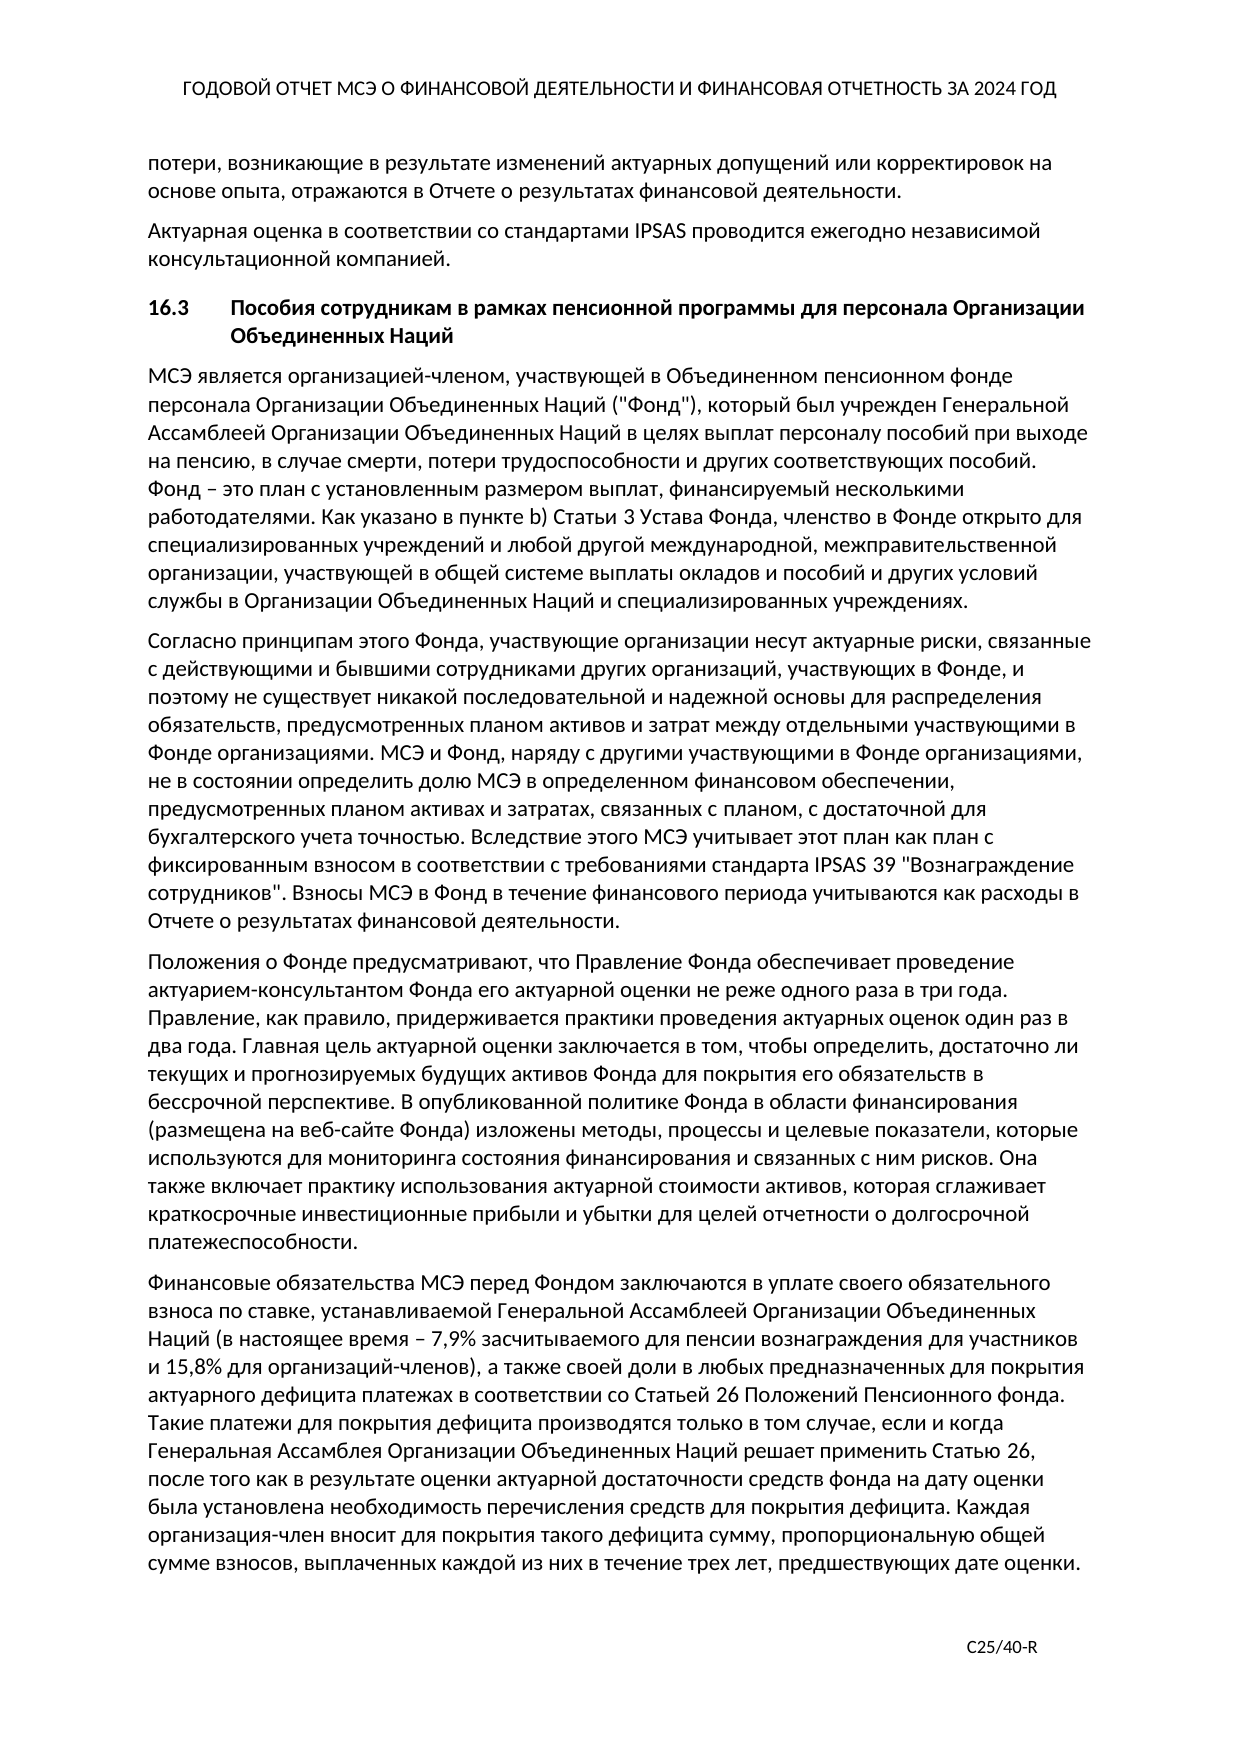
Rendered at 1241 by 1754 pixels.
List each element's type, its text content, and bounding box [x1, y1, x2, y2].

subtitle 16.3 Пособия сотрудникам в рамках пенсионной программы для персонала Организации Объединенных Наций [148, 293, 1092, 349]
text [148, 1268, 1092, 1576]
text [148, 148, 1092, 204]
text Согласно принципам этого Фонда, участвующие организации несут актуарные риски, связанные с действующими и бывшими сотрудниками других организаций, участвующих в Фонде, и поэтому не существует никакой последовательной и надежной основы для распределения обязательств, предусмотренных планом активов и затрат между отдельными участвующими в Фонде организациями. МСЭ и Фонд, наряду с другими участвующими в Фонде организациями, не в состоянии определить долю МСЭ в определенном финансовом обеспечении, предусмотренных планом активах и затратах, связанных с планом, с достаточной для бухгалтерского учета точностью. Вследствие этого МСЭ учитывает этот план как план с фиксированным взносом в соответствии с требованиями стандарта IPSAS 39 "Вознаграждение сотрудников". Взносы МСЭ в Фонд в течение финансового периода учитываются как расходы в Отчете о результатах финансовой деятельности. [148, 626, 1092, 934]
text Положения о Фонде предусматривают, что Правление Фонда обеспечивает проведение актуарием-консультантом Фонда его актуарной оценки не реже одного раза в три года. Правление, как правило, придерживается практики проведения актуарных оценок один раз в два года. Главная цель актуарной оценки заключается в том, чтобы определить, достаточно ли текущих и прогнозируемых будущих активов Фонда для покрытия его обязательств в бессрочной перспективе. В опубликованной политике Фонда в области финансирования (размещена на веб-сайте Фонда) изложены методы, процессы и целевые показатели, которые используются для мониторинга состояния финансирования и связанных с ним рисков. Она также включает практику использования актуарной стоимости активов, которая сглаживает краткосрочные инвестиционные прибыли и убытки для целей отчетности о долгосрочной платежеспособности. [148, 947, 1092, 1255]
text МСЭ является организацией-членом, участвующей в Объединенном пенсионном фонде персонала Организации Объединенных Наций ("Фонд"), который был учрежден Генеральной Ассамблеей Организации Объединенных Наций в целях выплат персоналу пособий при выходе на пенсию, в случае смерти, потери трудоспособности и других соответствующих пособий. Фонд – это план с установленным размером выплат, финансируемый несколькими работодателями. Как указано в пункте b) Статьи 3 Устава Фонда, членство в Фонде открыто для специализированных учреждений и любой другой международной, межправительственной организации, участвующей в общей системе выплаты окладов и пособий и других условий службы в Организации Объединенных Наций и специализированных учреждениях. [148, 362, 1092, 614]
text Актуарная оценка в соответствии со стандартами IPSAS проводится ежегодно независимой консультационной компанией. [148, 216, 1092, 272]
